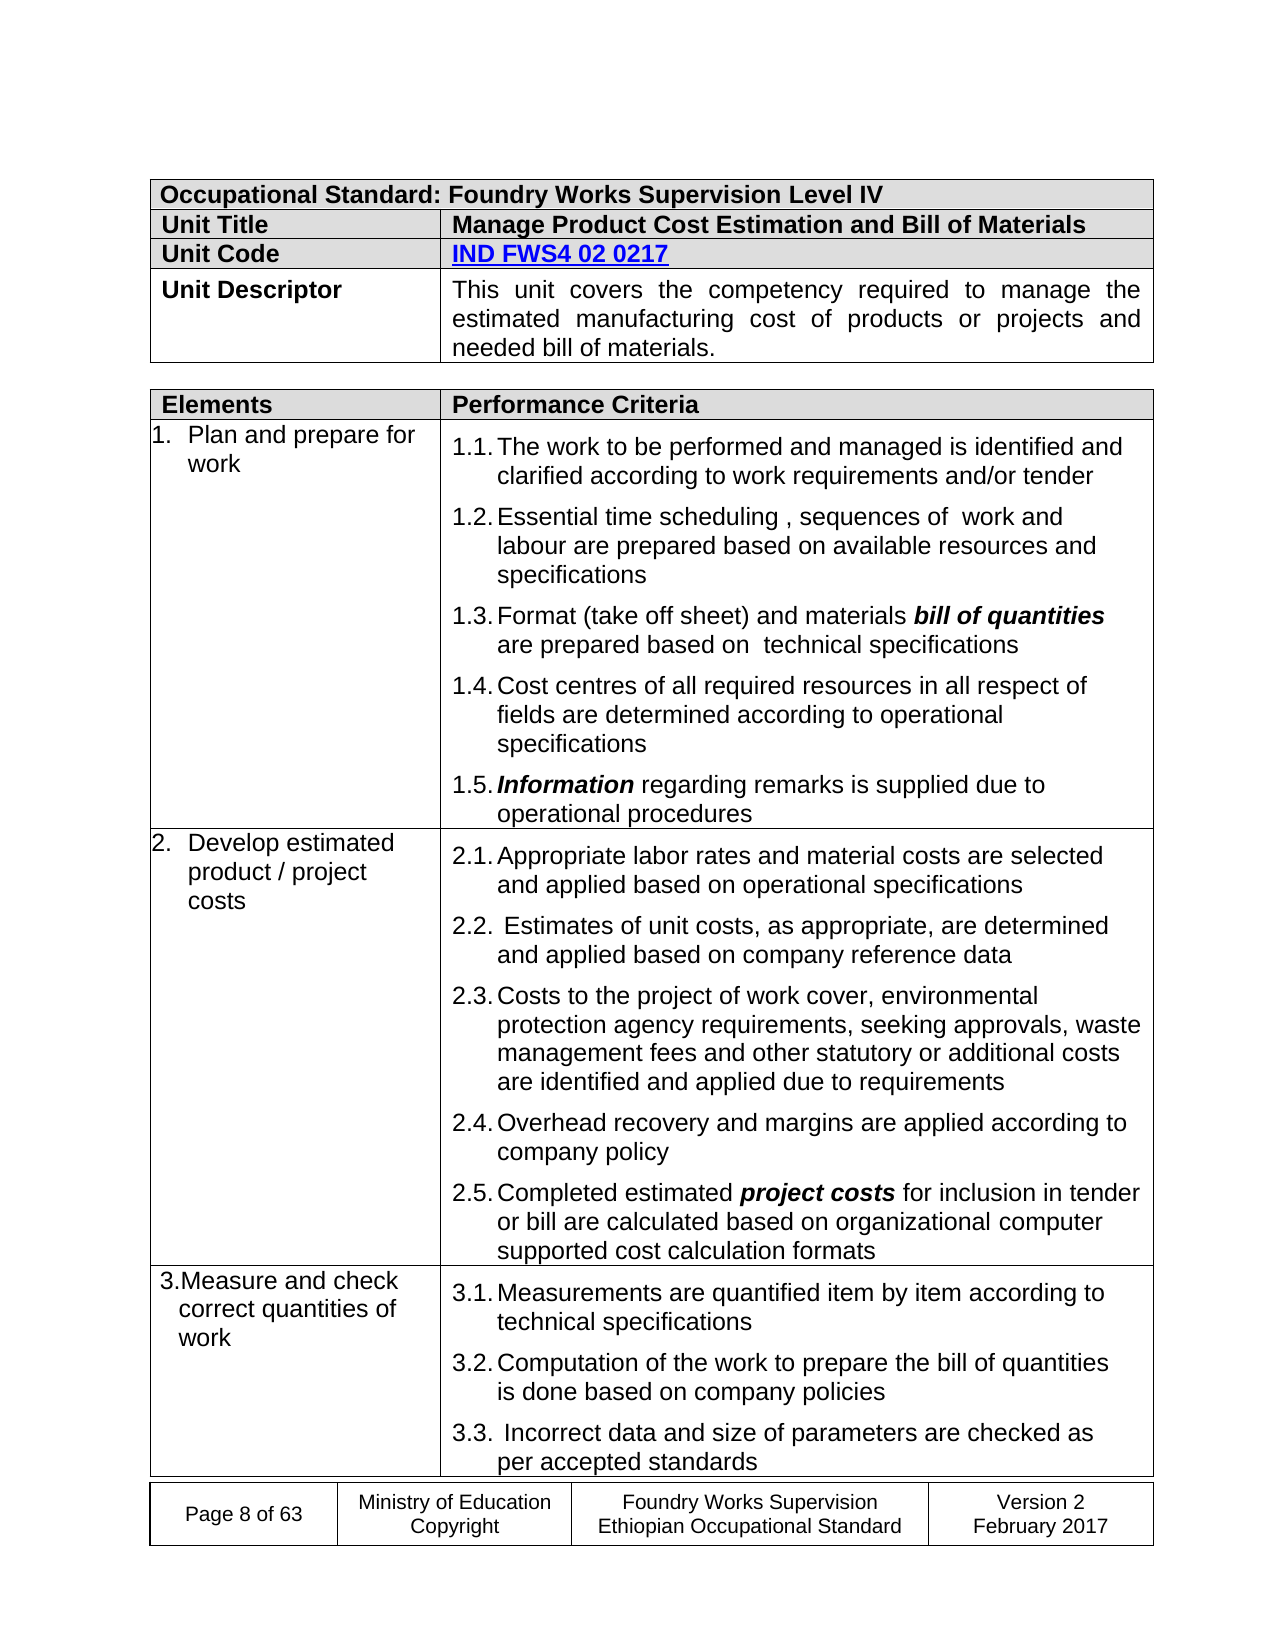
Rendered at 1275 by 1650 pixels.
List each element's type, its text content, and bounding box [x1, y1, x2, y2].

table_cell Plan and prepare for work [151, 420, 440, 827]
table_cell Unit Code [151, 239, 440, 268]
table_cell IND FWS4 02 0217 [441, 239, 1153, 268]
table_cell This unit covers the competency required to manage the estimated manufacturing cost of products or projects and needed bill of materials. [441, 269, 1153, 362]
table_header Occupational Standard: Foundry Works Supervision Level IV [151, 180, 1153, 208]
table_cell Develop estimated product / project costs [151, 829, 440, 1265]
table_cell Manage Product Cost Estimation and Bill of Materials [441, 210, 1153, 238]
table_cell Appropriate labor rates and material costs are selected and applied based on operational specifications Estimates of unit costs, as appropriate, are determined and applied based on company reference data Costs to the project of work cover, environmental protection agency requirements, seeking approvals, waste management fees and other statutory or additional costs are identified and applied due to requirements Overhead recovery and margins are applied according to company policy Completed estimated project costs for inclusion in tender or bill are calculated based on organizational computer supported cost calculation formats [441, 829, 1153, 1265]
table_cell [151, 1266, 440, 1476]
table_cell Unit Descriptor [151, 269, 440, 362]
table_cell Unit Title [151, 210, 440, 238]
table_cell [441, 1266, 1153, 1476]
table_cell The work to be performed and managed is identified and clarified according to work requirements and/or tender Essential time scheduling , sequences of work and labour are prepared based on available resources and specifications Format (take off sheet) and materials bill of quantities are prepared based on technical specifications Cost centres of all required resources in all respect of fields are determined according to operational specifications Information regarding remarks is supplied due to operational procedures [441, 420, 1153, 827]
table_header Elements [151, 390, 440, 419]
table_header Performance Criteria [441, 390, 1153, 419]
